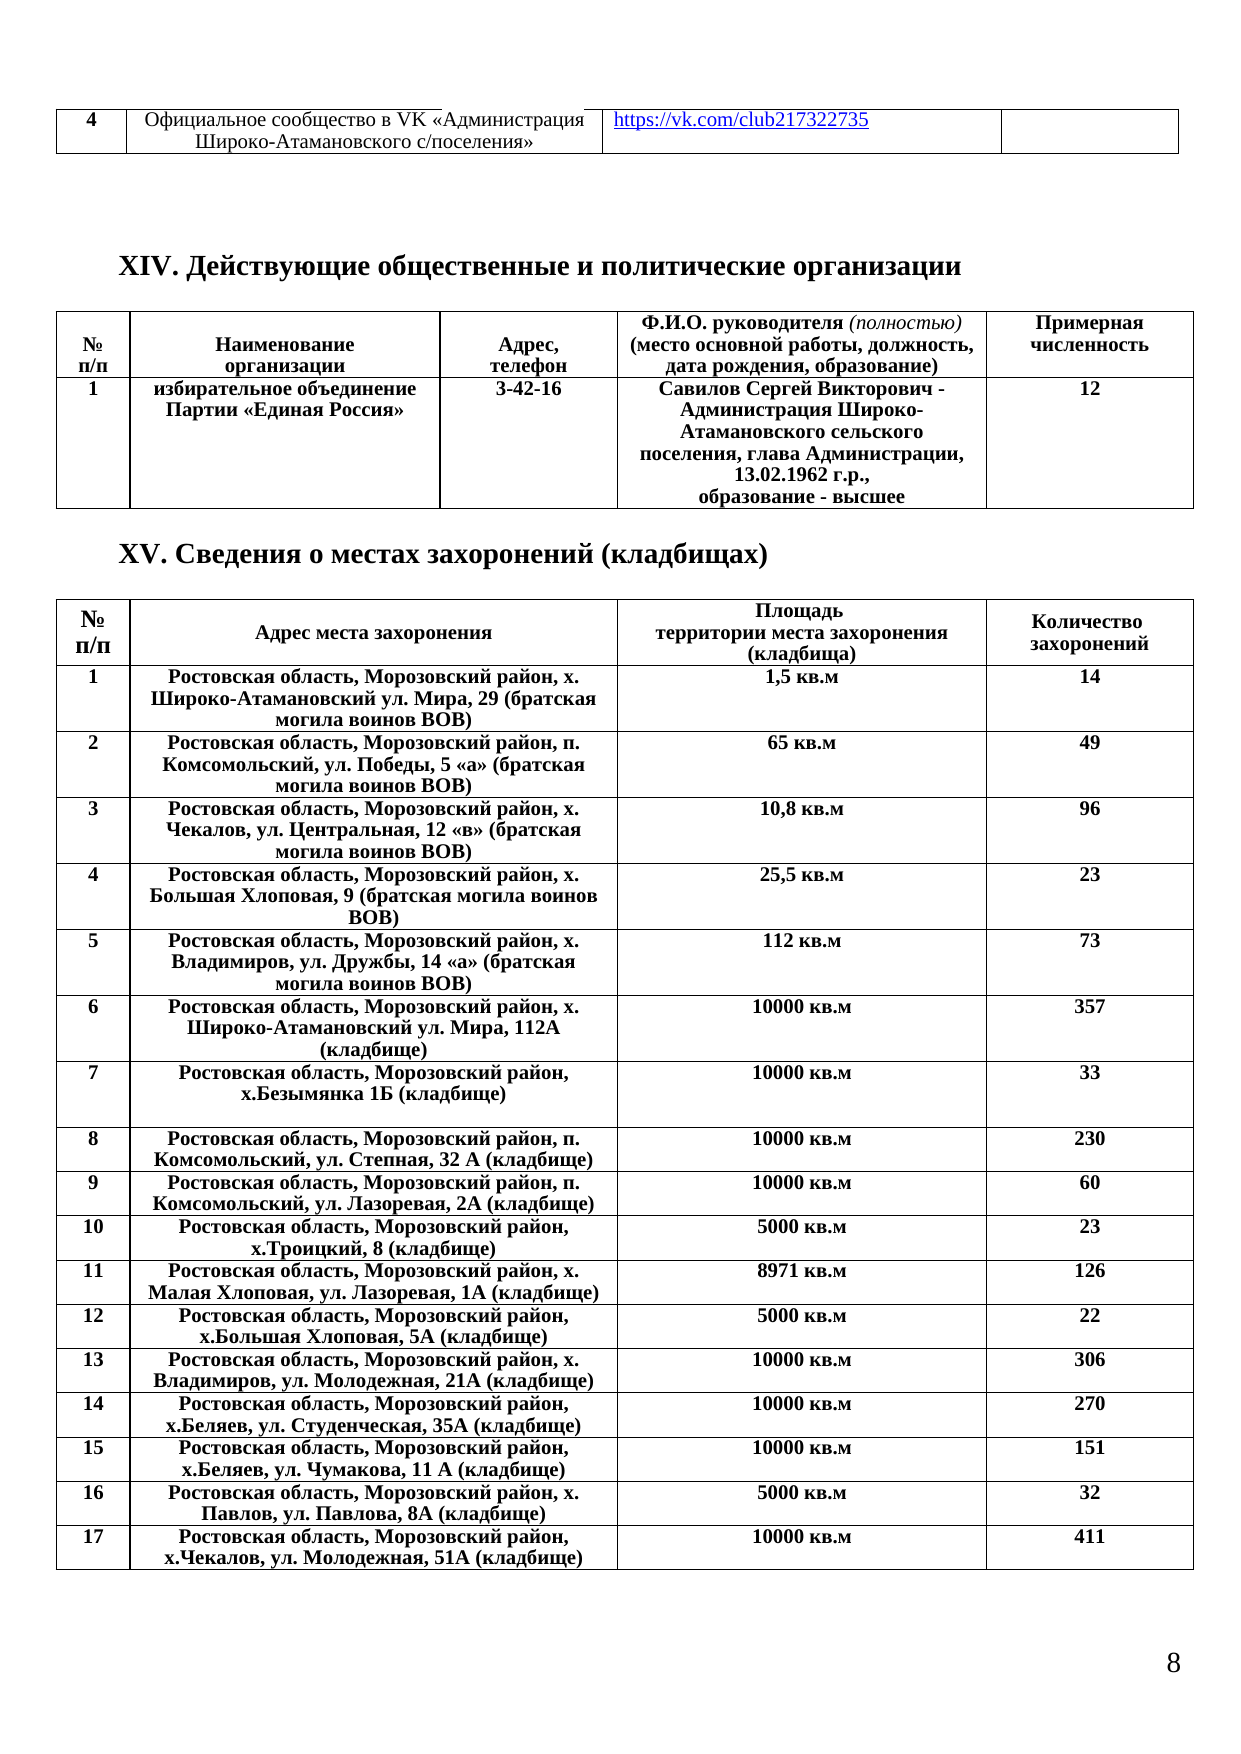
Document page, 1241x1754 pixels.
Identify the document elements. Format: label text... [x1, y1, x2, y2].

table_cell 10000 кв.м [618, 1172, 986, 1215]
table_cell 126 [987, 1261, 1193, 1304]
table_cell 1 [57, 666, 129, 731]
table_cell 10000 кв.м [618, 1526, 986, 1569]
table_cell 1 [57, 378, 129, 508]
table_cell https://vk.com/club217322735 [603, 110, 1001, 153]
table_cell 96 [987, 798, 1193, 863]
table_cell 23 [987, 1216, 1193, 1259]
table_cell Ростовская область, Морозовский район, х.Беляев, ул. Студенческая, 35А (кладбище) [131, 1393, 617, 1437]
table_cell 5000 кв.м [618, 1482, 986, 1525]
table_cell 49 [987, 732, 1193, 797]
table_cell 230 [987, 1128, 1193, 1171]
table_cell 10000 кв.м [618, 996, 986, 1061]
table_cell Ростовская область, Морозовский район, х.Беляев, ул. Чумакова, 11 А (кладбище) [131, 1438, 617, 1481]
table_header Площадь территории места захоронения (кладбища) [618, 600, 986, 665]
table_cell 10000 кв.м [618, 1393, 986, 1437]
table_cell 10000 кв.м [618, 1438, 986, 1481]
table_cell Ростовская область, Морозовский район, х. Большая Хлоповая, 9 (братская могила воинов ВОВ) [131, 864, 617, 929]
table_cell 22 [987, 1305, 1193, 1348]
text XV. Сведения о местах захоронений (кладбищах) [118, 539, 1181, 569]
table_cell 5000 кв.м [618, 1216, 986, 1259]
table_cell Ростовская область, Морозовский район, х.Безымянка 1Б (кладбище) [131, 1062, 617, 1127]
table_cell 357 [987, 996, 1193, 1061]
table_cell 25,5 кв.м [618, 864, 986, 929]
table_cell 12 [57, 1305, 129, 1348]
table_cell 8 [57, 1128, 129, 1171]
table_cell 151 [987, 1438, 1193, 1481]
text XIV. Действующие общественные и политические организации [118, 251, 1181, 281]
table_cell 73 [987, 930, 1193, 995]
table_cell Ростовская область, Морозовский район, п. Комсомольский, ул. Лазоревая, 2А (кладбище) [131, 1172, 617, 1215]
table_cell 65 кв.м [618, 732, 986, 797]
table_header Ф.И.О. руководителя (полностью) (место основной работы, должность, дата рождения, образование) [618, 312, 986, 377]
table_cell 60 [987, 1172, 1193, 1215]
table_cell 3 [57, 798, 129, 863]
table_cell 2 [57, 732, 129, 797]
table_cell 14 [987, 666, 1193, 731]
table_cell 10,8 кв.м [618, 798, 986, 863]
table_cell Ростовская область, Морозовский район, х. Широко-Атамановский ул. Мира, 29 (братская могила воинов ВОВ) [131, 666, 617, 731]
table_header Адрес места захоронения [131, 600, 617, 665]
table_cell 11 [57, 1261, 129, 1304]
table_cell 10 [57, 1216, 129, 1259]
table_cell Ростовская область, Морозовский район, х.Чекалов, ул. Молодежная, 51А (кладбище) [131, 1526, 617, 1569]
table_cell [1002, 110, 1178, 153]
table_header Адрес, телефон [441, 312, 617, 377]
table_cell 411 [987, 1526, 1193, 1569]
table_cell 17 [57, 1526, 129, 1569]
table_cell 4 [57, 864, 129, 929]
table_cell 4 [57, 110, 126, 153]
table_cell 14 [57, 1393, 129, 1437]
table_cell Официальное сообщество в VK «Администрация Широко-Атамановского с/поселения» [127, 110, 442, 153]
table_cell Ростовская область, Морозовский район, х. Владимиров, ул. Молодежная, 21А (кладбище) [131, 1349, 617, 1392]
table_cell 32 [987, 1482, 1193, 1525]
table_cell 10000 кв.м [618, 1349, 986, 1392]
table_cell 15 [57, 1438, 129, 1481]
table_cell 6 [57, 996, 129, 1061]
table_cell 3-42-16 [441, 378, 617, 508]
table_cell 16 [57, 1482, 129, 1525]
table_cell избирательное объединение Партии «Единая Россия» [131, 378, 439, 508]
table_cell Ростовская область, Морозовский район, п. Комсомольский, ул. Степная, 32 А (кладбище) [131, 1128, 617, 1171]
table_cell 23 [987, 864, 1193, 929]
table_header № п/п [57, 312, 129, 377]
table_cell 1,5 кв.м [618, 666, 986, 731]
table_cell 13 [57, 1349, 129, 1392]
table_header Количество захоронений [987, 600, 1193, 665]
table_cell Ростовская область, Морозовский район, х. Чекалов, ул. Центральная, 12 «в» (братская могила воинов ВОВ) [131, 798, 617, 863]
table_header № п/п [57, 600, 129, 665]
table_cell Ростовская область, Морозовский район, п. Комсомольский, ул. Победы, 5 «а» (братская могила воинов ВОВ) [131, 732, 617, 797]
table_cell 8971 кв.м [618, 1261, 986, 1304]
table_cell 5 [57, 930, 129, 995]
table_cell 270 [987, 1393, 1193, 1437]
table_cell 306 [987, 1349, 1193, 1392]
table_cell Ростовская область, Морозовский район, х. Павлов, ул. Павлова, 8А (кладбище) [131, 1482, 617, 1525]
table_cell Ростовская область, Морозовский район, х. Владимиров, ул. Дружбы, 14 «а» (братская могила воинов ВОВ) [131, 930, 617, 995]
table_cell 10000 кв.м [618, 1128, 986, 1171]
table_cell Савилов Сергей Викторович - Администрация Широко-Атамановского сельского поселения, глава Администрации, 13.02.1962 г.р., образование - высшее [618, 378, 986, 508]
table_cell 9 [57, 1172, 129, 1215]
table_header Наименование организации [131, 312, 439, 377]
table_cell 12 [987, 378, 1193, 508]
table_cell Ростовская область, Морозовский район, х. Малая Хлоповая, ул. Лазоревая, 1А (кладбище) [131, 1261, 617, 1304]
table_cell 33 [987, 1062, 1193, 1127]
table_header Примерная численность [987, 312, 1193, 377]
table_cell 5000 кв.м [618, 1305, 986, 1348]
table_cell 10000 кв.м [618, 1062, 986, 1127]
table_cell Ростовская область, Морозовский район, х.Большая Хлоповая, 5А (кладбище) [131, 1305, 617, 1348]
table_cell Ростовская область, Морозовский район, х.Троицкий, 8 (кладбище) [131, 1216, 617, 1259]
table_cell 7 [57, 1062, 129, 1127]
table_cell 112 кв.м [618, 930, 986, 995]
table_cell Ростовская область, Морозовский район, х. Широко-Атамановский ул. Мира, 112А (кладбище) [131, 996, 617, 1061]
